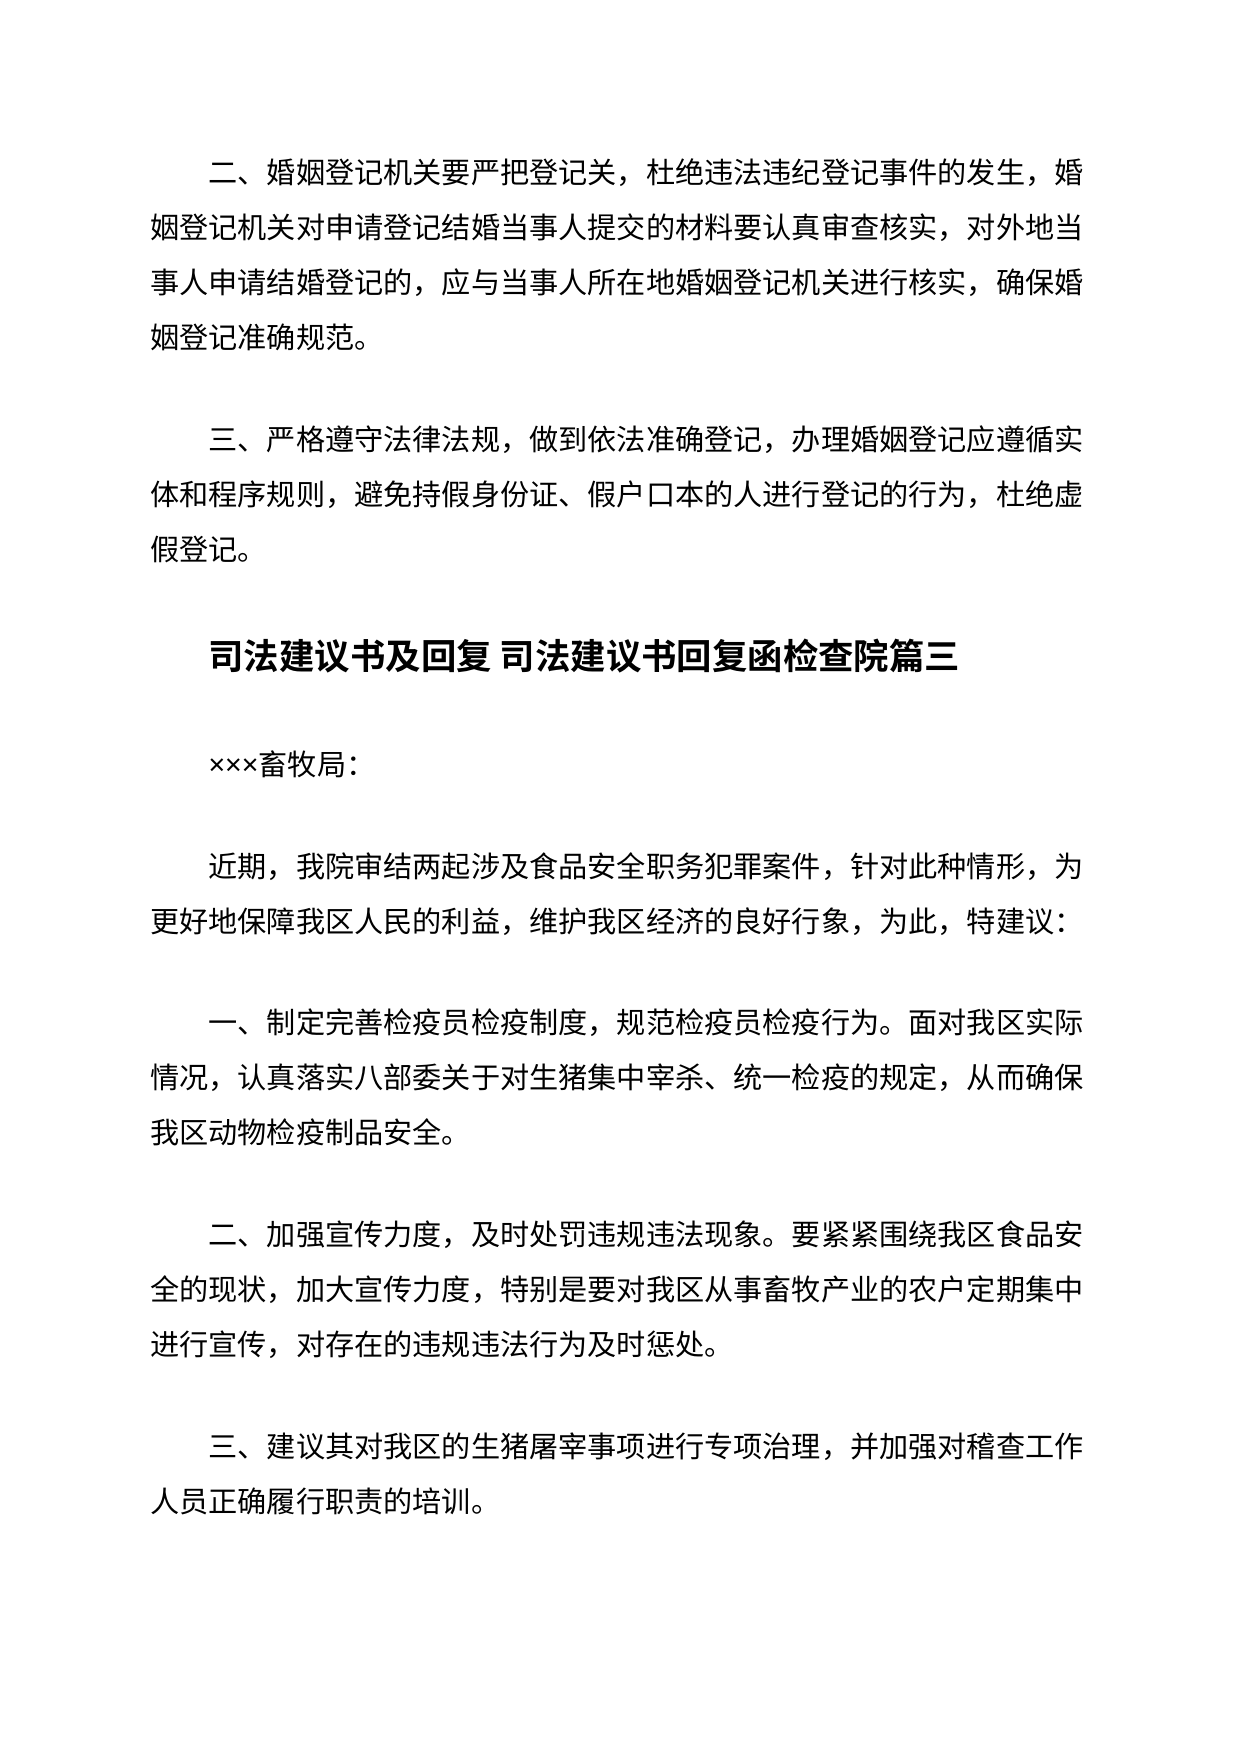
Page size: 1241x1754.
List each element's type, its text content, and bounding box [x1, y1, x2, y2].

text 近期，我院审结两起涉及食品安全职务犯罪案件，针对此种情形，为更好地保障我区人民的利益，维护我区经济的良好行象，为此，特建议： [150, 843, 1090, 941]
text 三、严格遵守法律法规，做到依法准确登记，办理婚姻登记应遵循实体和程序规则，避免持假身份证、假户口本的人进行登记的行为，杜绝虚假登记。 [150, 416, 1090, 568]
text 二、婚姻登记机关要严把登记关，杜绝违法违纪登记事件的发生，婚姻登记机关对申请登记结婚当事人提交的材料要认真审查核实，对外地当事人申请结婚登记的，应与当事人所在地婚姻登记机关进行核实，确保婚姻登记准确规范。 [150, 150, 1090, 357]
text 一、制定完善检疫员检疫制度，规范检疫员检疫行为。面对我区实际情况，认真落实八部委关于对生猪集中宰杀、统一检疫的规定，从而确保我区动物检疫制品安全。 [150, 1000, 1090, 1152]
text 二、加强宣传力度，及时处罚违规违法现象。要紧紧围绕我区食品安全的现状，加大宣传力度，特别是要对我区从事畜牧产业的农户定期集中进行宣传，对存在的违规违法行为及时惩处。 [150, 1212, 1090, 1364]
text 三、建议其对我区的生猪屠宰事项进行专项治理，并加强对稽查工作人员正确履行职责的培训。 [150, 1423, 1090, 1520]
text 司法建议书及回复 司法建议书回复函检查院篇三 [150, 628, 1090, 679]
text ×××畜牧局： [150, 741, 1090, 784]
